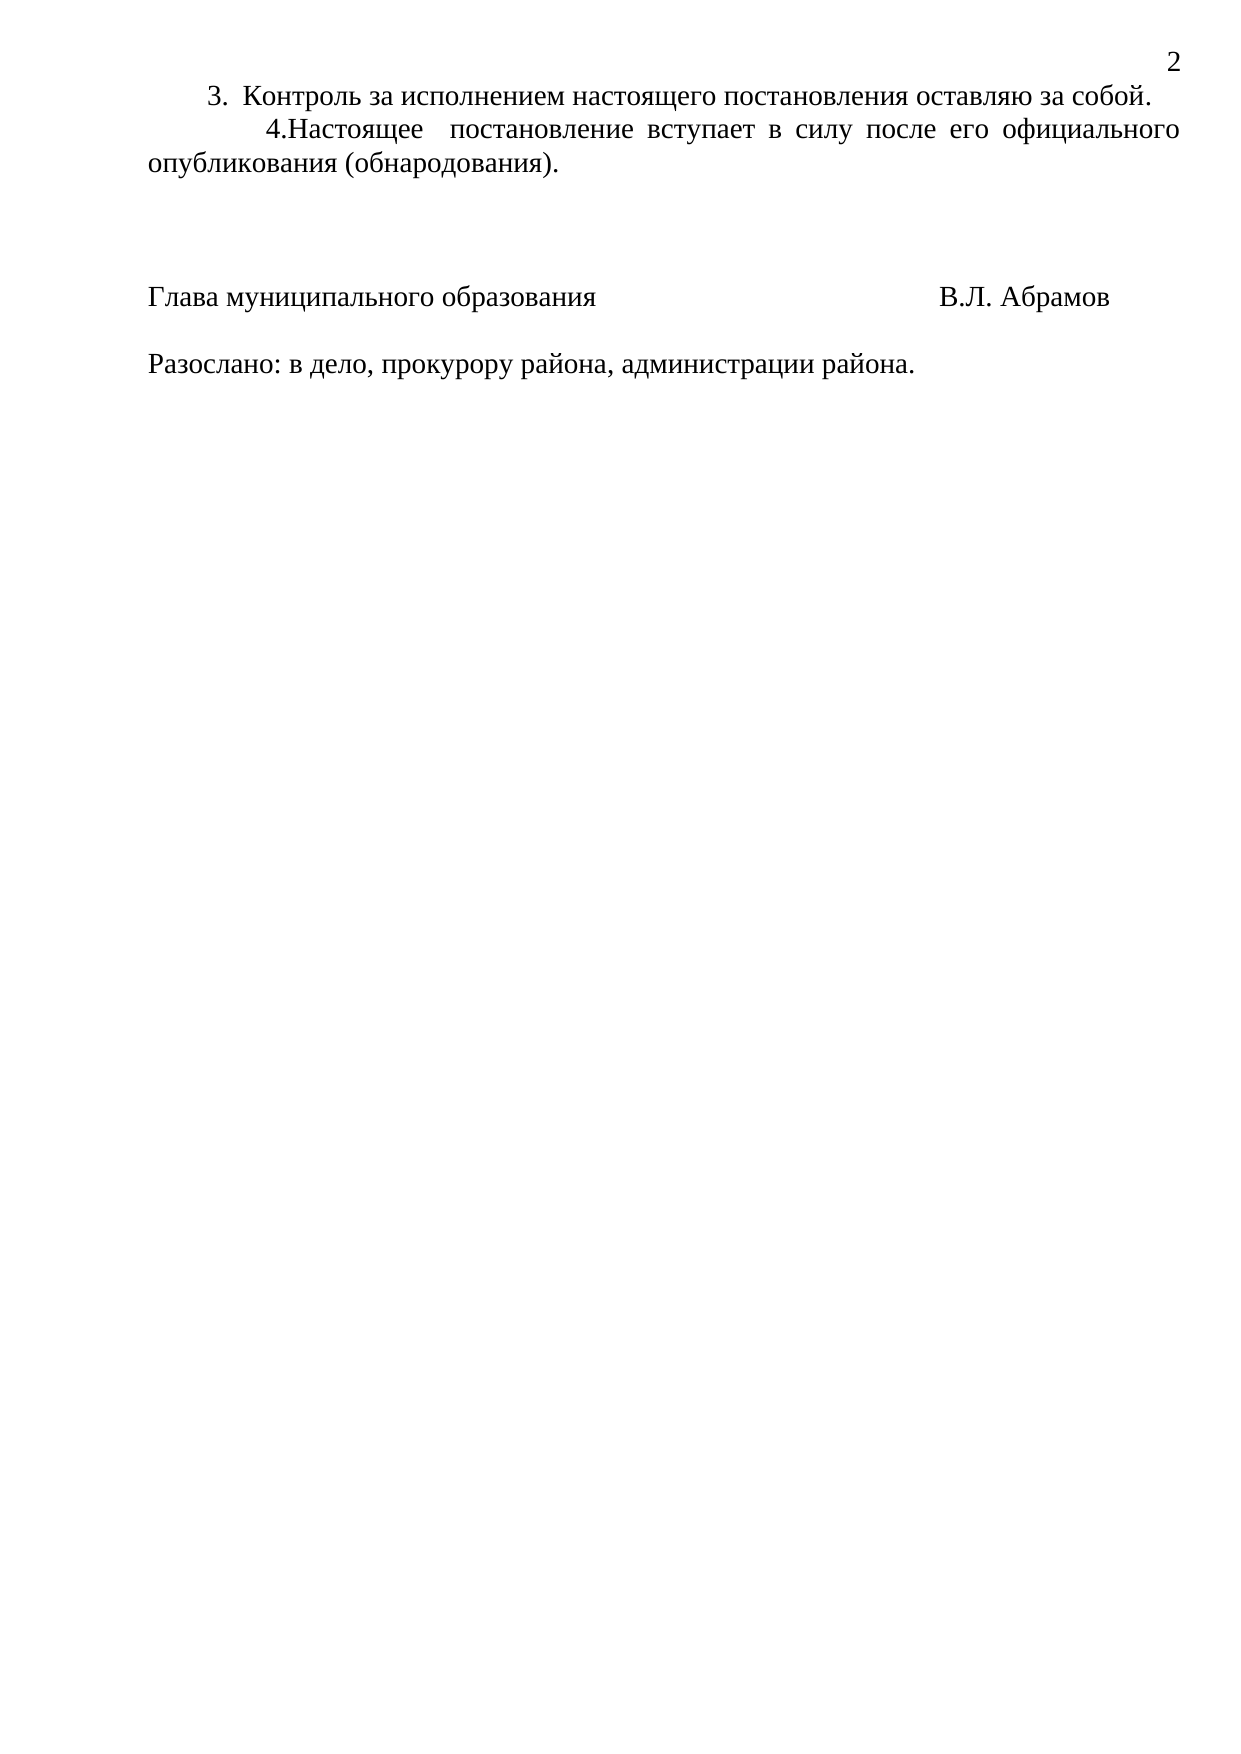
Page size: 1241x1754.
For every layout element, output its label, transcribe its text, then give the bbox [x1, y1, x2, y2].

text Глава муниципального образования В.Л. Абрамов [148, 279, 1181, 313]
text 4.Настоящее постановление вступает в силу после его официального опубликования (обнародования). [148, 111, 1181, 178]
text Разослано: в дело, прокурору района, администрации района. [148, 346, 1181, 380]
text 3. Контроль за исполнением настоящего постановления оставляю за собой. [148, 78, 1181, 111]
